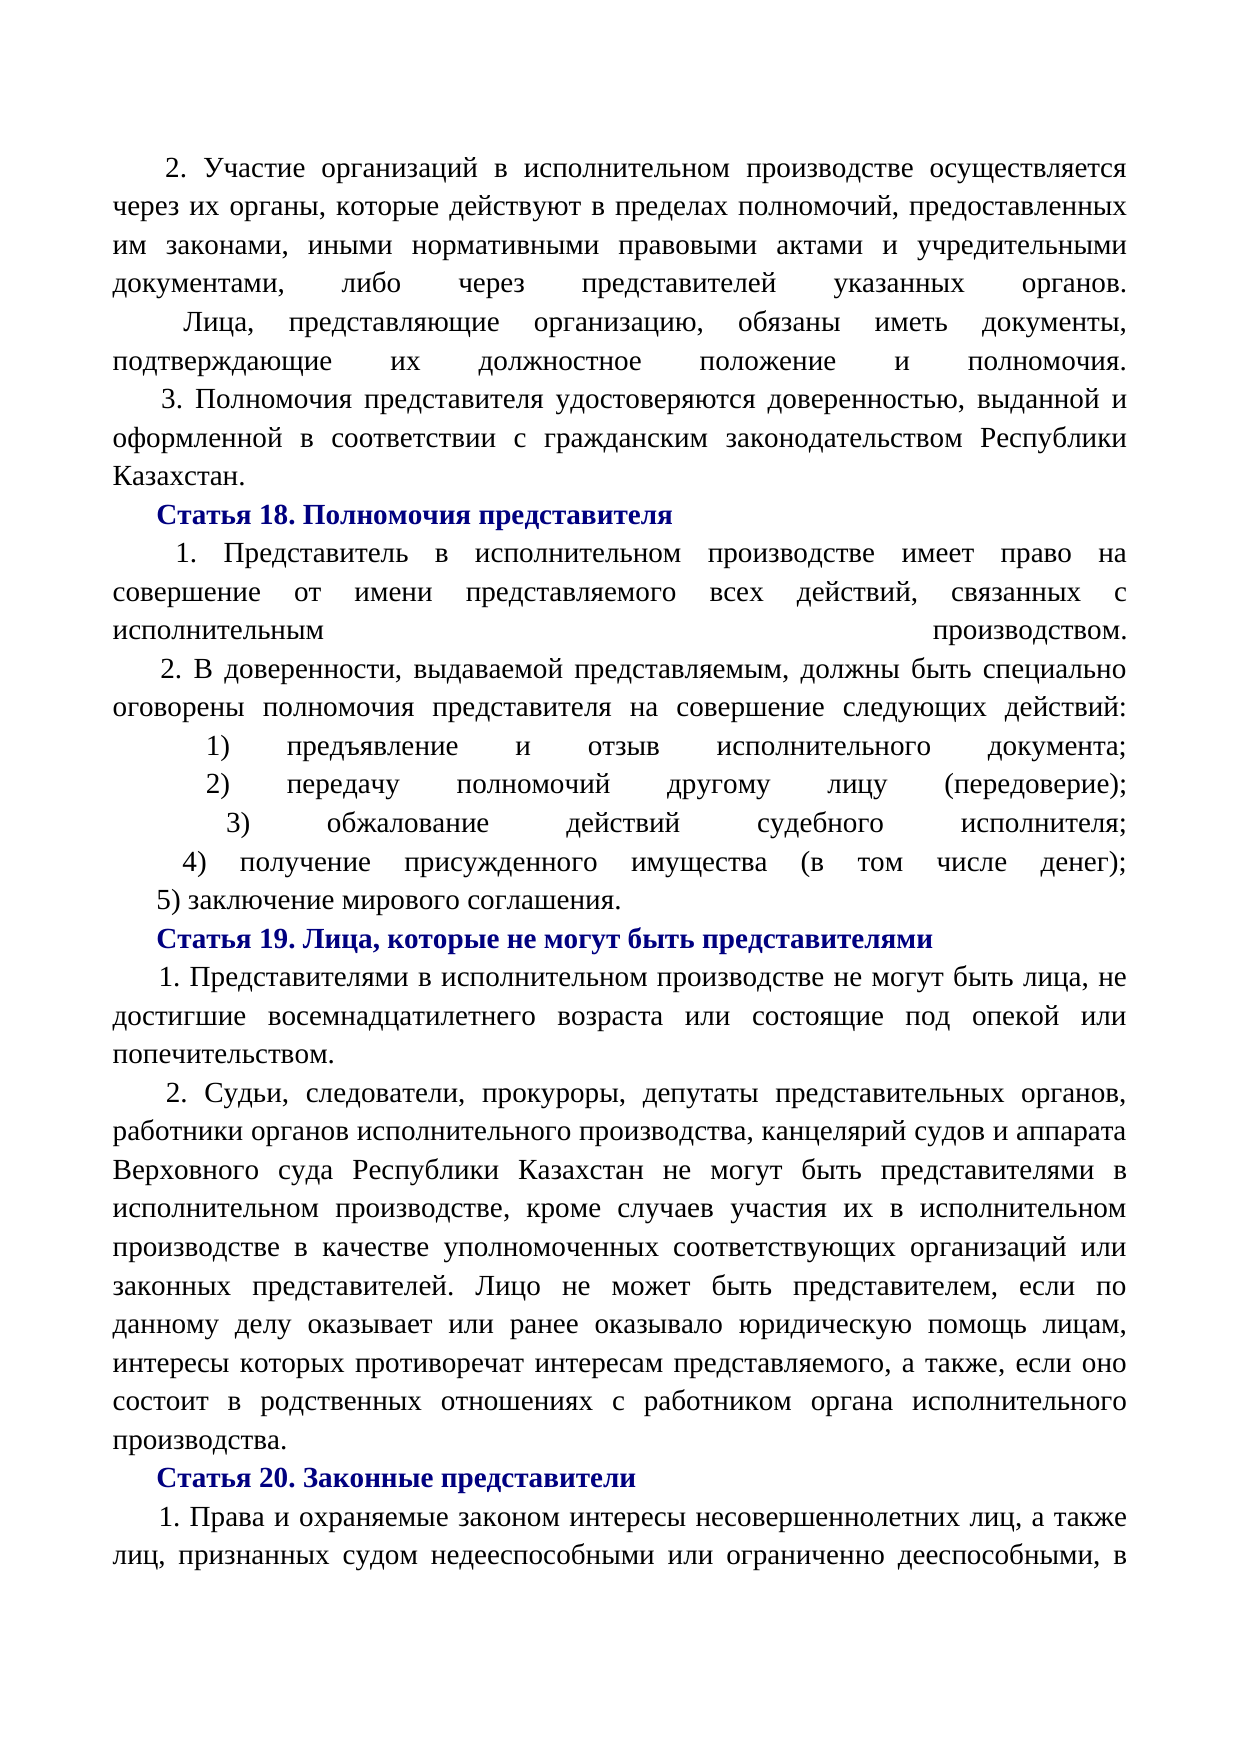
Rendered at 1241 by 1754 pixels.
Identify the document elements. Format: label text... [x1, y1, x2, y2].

text 1. Представитель в исполнительном производстве имеет право на совершение от имени представляемого всех действий, связанных с исполнительным производством. 2. В доверенности, выдаваемой представляемым, должны быть специально оговорены полномочия представителя на совершение следующих действий: 1) предъявление и отзыв исполнительного документа; 2) передачу полномочий другому лицу (передоверие); 3) обжалование действий судебного исполнителя; 4) получение присужденного имущества (в том числе денег); 5) заключение мирового соглашения. [112, 535, 1128, 916]
text Статья 18. Полномочия представителя [112, 497, 1128, 530]
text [112, 150, 1128, 492]
text Статья 19. Лица, которые не могут быть представителями [112, 921, 1128, 954]
text Статья 20. Законные представители [112, 1460, 1128, 1494]
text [112, 1499, 1128, 1571]
text 1. Представителями в исполнительном производстве не могут быть лица, не достигшие восемнадцатилетнего возраста или состоящие под опекой или попечительством. 2. Судьи, следователи, прокуроры, депутаты представительных органов, работники органов исполнительного производства, канцелярий судов и аппарата Верховного суда Республики Казахстан не могут быть представителями в исполнительном производстве, кроме случаев участия их в исполнительном производстве в качестве уполномоченных соответствующих организаций или законных представителей. Лицо не может быть представителем, если по данному делу оказывает или ранее оказывало юридическую помощь лицам, интересы которых противоречат интересам представляемого, а также, если оно состоит в родственных отношениях с работником органа исполнительного производства. [112, 959, 1128, 1455]
